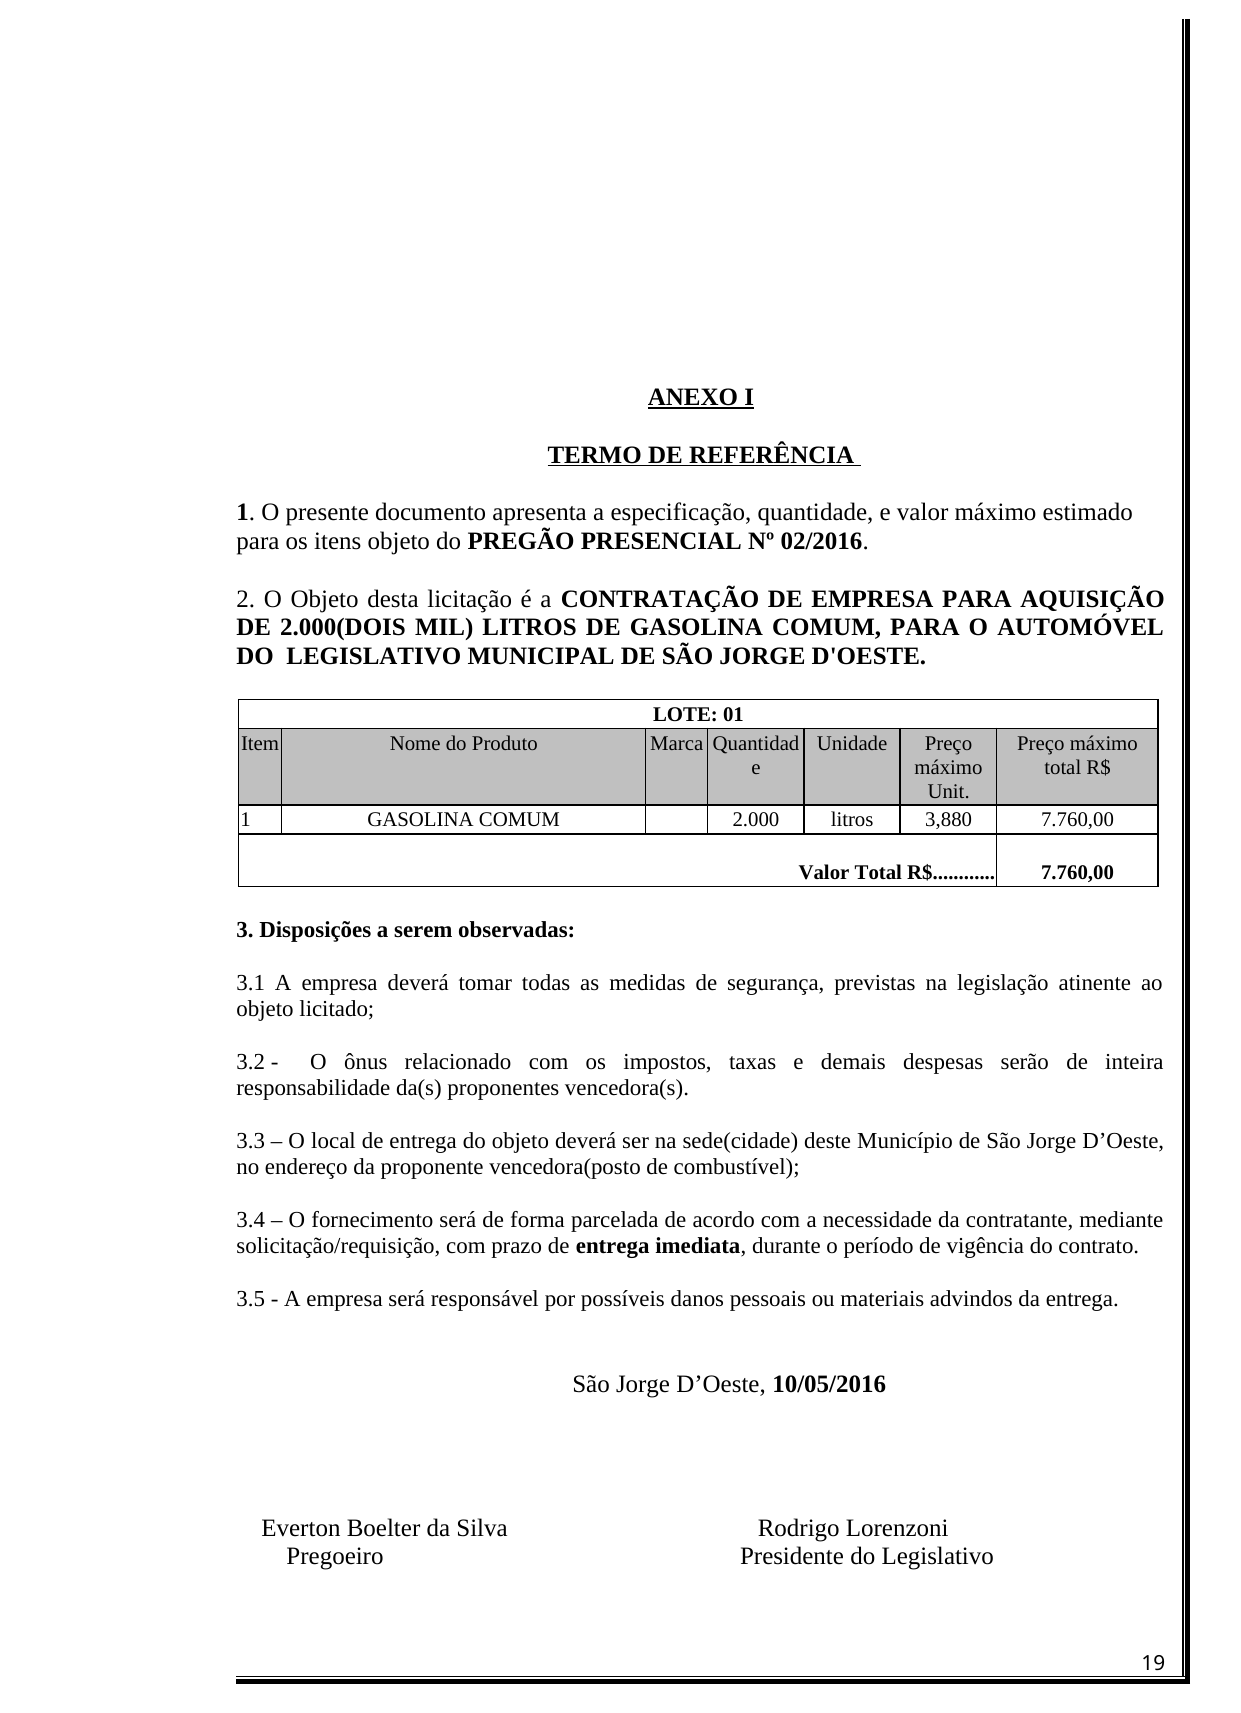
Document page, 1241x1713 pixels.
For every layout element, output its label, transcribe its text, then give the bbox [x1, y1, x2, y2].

table_cell Preço máximo total R$ [997, 729, 1157, 804]
text Everton Boelter da Silva Rodrigo Lorenzoni [236, 1513, 1165, 1541]
table_cell Nome do Produto [282, 729, 645, 804]
table_cell Item [239, 729, 281, 804]
text 3.1 A empresa deverá tomar todas as medidas de segurança, previstas na legislação atinente ao objeto licitado; [236, 969, 1165, 1022]
table_cell Unidade [805, 729, 899, 804]
text 3.4 – O fornecimento será de forma parcelada de acordo com a necessidade da contratante, mediante solicitação/requisição, com prazo de entrega imediata, durante o período de vigência do contrato. [236, 1206, 1165, 1259]
text 3.2 - O ônus relacionado com os impostos, taxas e demais despesas serão de inteira responsabilidade da(s) proponentes vencedora(s). [236, 1048, 1165, 1101]
text 3.3 – O local de entrega do objeto deverá ser na sede(cidade) deste Município de São Jorge D’Oeste, no endereço da proponente vencedora(posto de combustível); [236, 1127, 1165, 1180]
text 1. O presente documento apresenta a especificação, quantidade, e valor máximo estimado para os itens objeto do PREGÃO PRESENCIAL Nº 02/2016. [236, 497, 1165, 555]
table_cell Quantidade [708, 729, 803, 804]
table_cell 2.000 [708, 806, 803, 833]
table_cell 3,880 [901, 806, 996, 833]
text 2. O Objeto desta licitação é a CONTRATAÇÃO DE EMPRESA PARA AQUISIÇÃO DE 2.000(DOIS MIL) LITROS DE GASOLINA COMUM, PARA O AUTOMÓVEL DO LEGISLATIVO MUNICIPAL DE SÃO JORGE D'OESTE. [236, 584, 1165, 670]
text 3. Disposições a serem observadas: [236, 916, 1165, 942]
text TERMO DE REFERÊNCIA [236, 440, 1165, 469]
table_cell [646, 806, 707, 833]
table_cell Marca [646, 729, 707, 804]
table_header LOTE: 01 [239, 700, 1157, 727]
table_cell 7.760,00 [997, 835, 1157, 886]
text Pregoeiro Presidente do Legislativo [236, 1541, 1165, 1570]
text ANEXO I [236, 382, 1165, 411]
table_cell Valor Total R$............ [239, 835, 996, 886]
text São Jorge D’Oeste, 10/05/2016 [236, 1369, 1165, 1398]
table_cell 1 [239, 806, 281, 833]
table_cell GASOLINA COMUM [282, 806, 645, 833]
text 3.5 - A empresa será responsável por possíveis danos pessoais ou materiais advindos da entrega. [236, 1285, 1165, 1311]
table_cell Preço máximo Unit. [901, 729, 996, 804]
table_cell litros [805, 806, 899, 833]
table_cell 7.760,00 [997, 806, 1157, 833]
